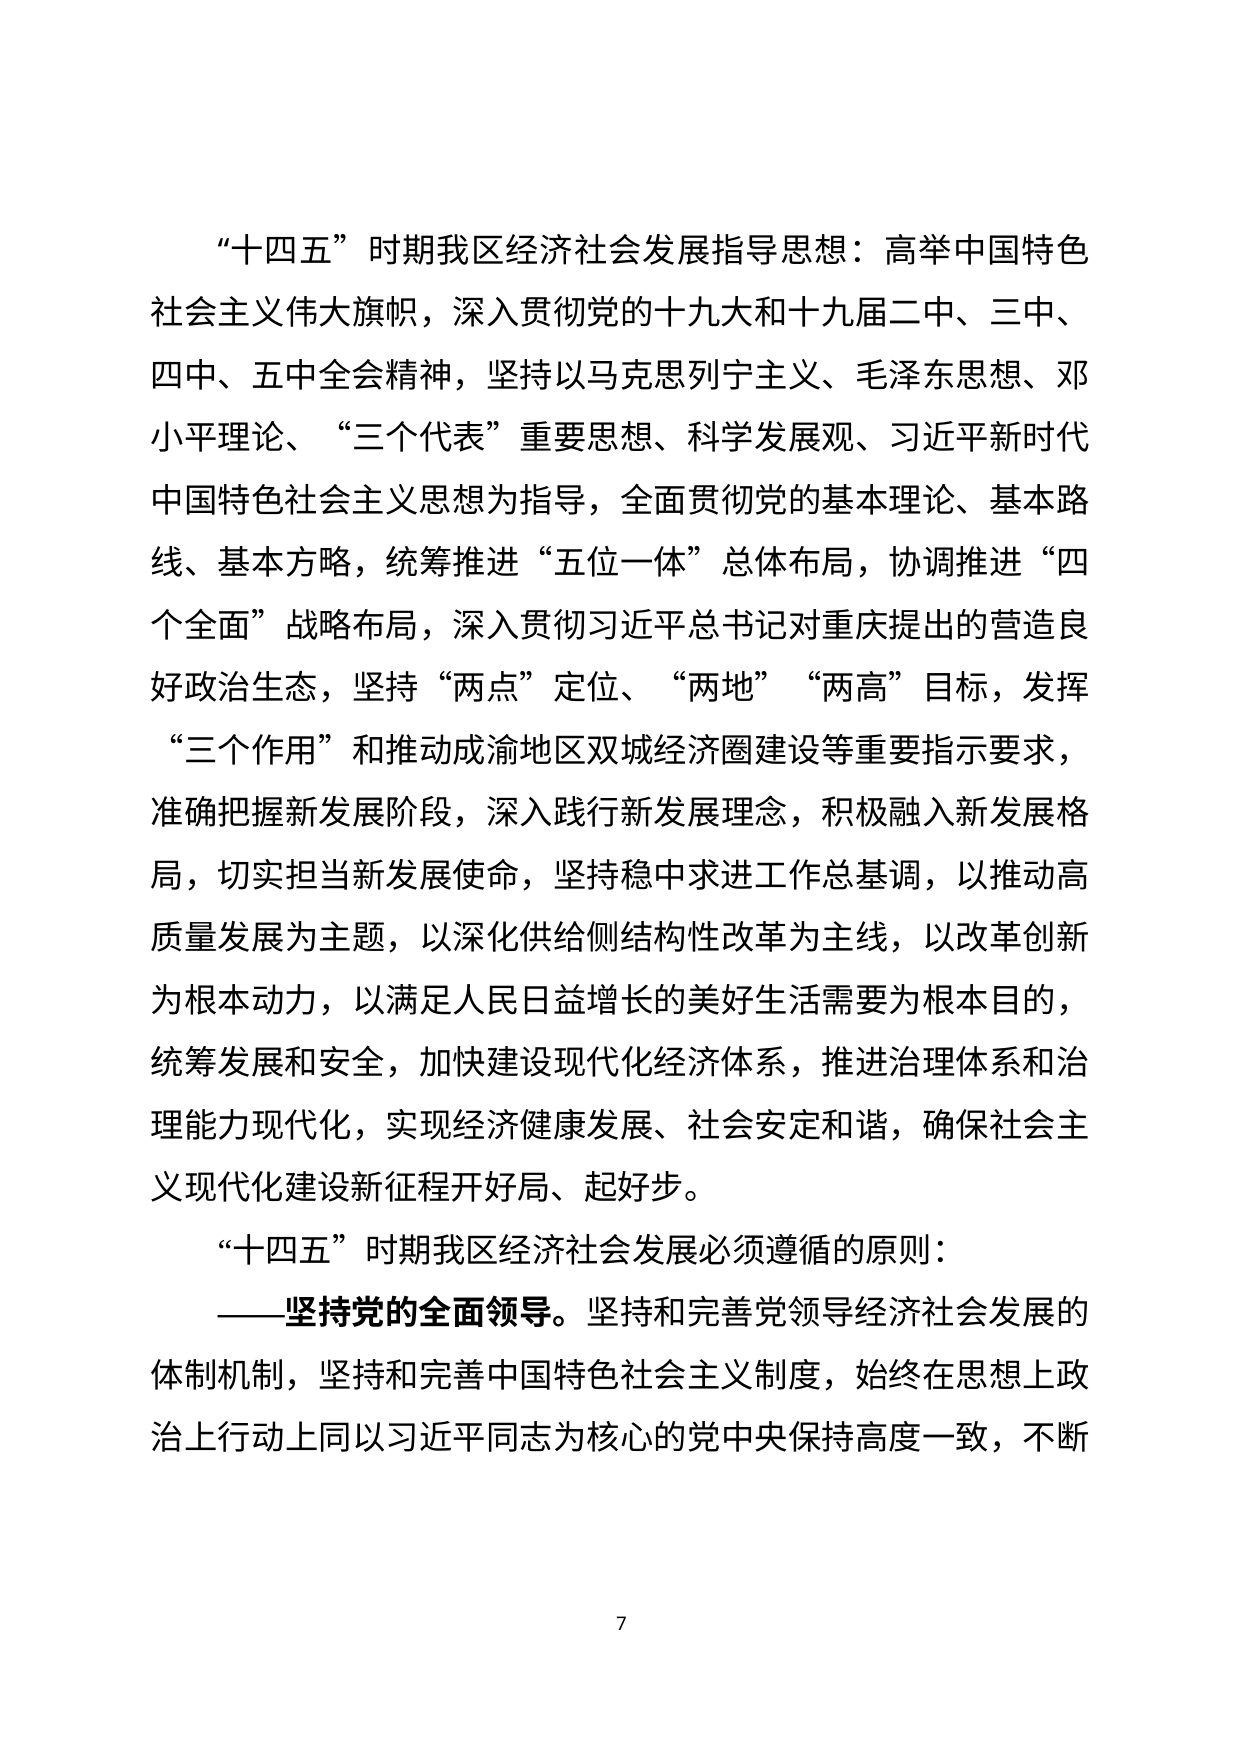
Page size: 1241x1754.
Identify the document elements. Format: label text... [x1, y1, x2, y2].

text “十四五”时期我区经济社会发展必须遵循的原则： [151, 1212, 1089, 1275]
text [151, 1275, 1089, 1462]
text “十四五”时期我区经济社会发展指导思想：高举中国特色社会主义伟大旗帜，深入贯彻党的十九大和十九届二中、三中、四中、五中全会精神，坚持以马克思列宁主义、毛泽东思想、邓小平理论、“三个代表”重要思想、科学发展观、习近平新时代中国特色社会主义思想为指导，全面贯彻党的基本理论、基本路线、基本方略，统筹推进“五位一体”总体布局，协调推进“四个全面”战略布局，深入贯彻习近平总书记对重庆提出的营造良好政治生态，坚持“两点”定位、“两地”“两高”目标，发挥“三个作用”和推动成渝地区双城经济圈建设等重要指示要求，准确把握新发展阶段，深入践行新发展理念，积极融入新发展格局，切实担当新发展使命，坚持稳中求进工作总基调，以推动高质量发展为主题，以深化供给侧结构性改革为主线，以改革创新为根本动力，以满足人民日益增长的美好生活需要为根本目的，统筹发展和安全，加快建设现代化经济体系，推进治理体系和治理能力现代化，实现经济健康发展、社会安定和谐，确保社会主义现代化建设新征程开好局、起好步。 [151, 212, 1089, 1212]
